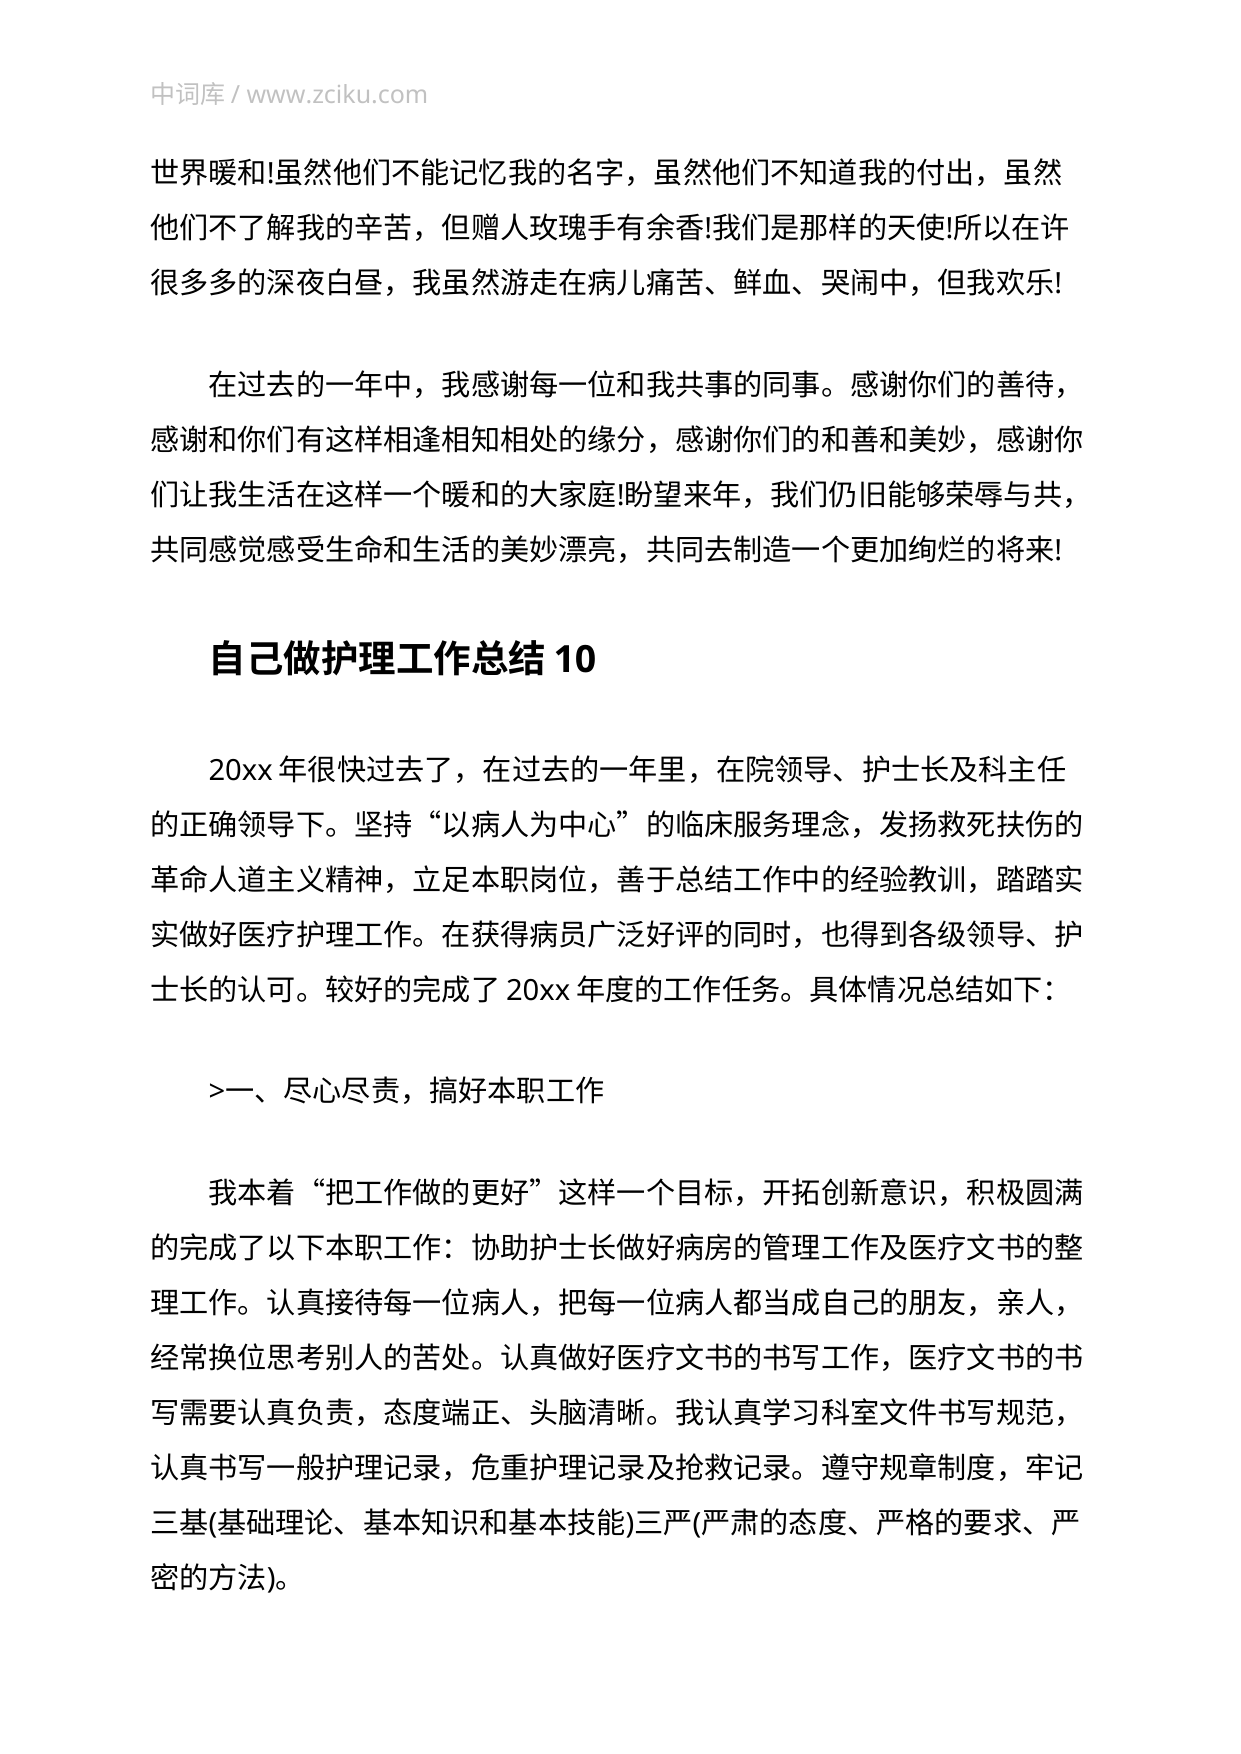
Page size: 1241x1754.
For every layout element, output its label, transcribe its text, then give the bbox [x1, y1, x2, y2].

text 我本着“把工作做的更好”这样一个目标，开拓创新意识，积极圆满的完成了以下本职工作：协助护士长做好病房的管理工作及医疗文书的整理工作。认真接待每一位病人，把每一位病人都当成自己的朋友，亲人，经常换位思考别人的苦处。认真做好医疗文书的书写工作，医疗文书的书写需要认真负责，态度端正、头脑清晰。我认真学习科室文件书写规范，认真书写一般护理记录，危重护理记录及抢救记录。遵守规章制度，牢记三基(基础理论、基本知识和基本技能)三严(严肃的态度、严格的要求、严密的方法)。 [150, 1170, 1090, 1597]
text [150, 150, 1090, 302]
text 20xx年很快过去了，在过去的一年里，在院领导、护士长及科主任的正确领导下。坚持“以病人为中心”的临床服务理念，发扬救死扶伤的革命人道主义精神，立足本职岗位，善于总结工作中的经验教训，踏踏实实做好医疗护理工作。在获得病员广泛好评的同时，也得到各级领导、护士长的认可。较好的完成了20xx年度的工作任务。具体情况总结如下： [150, 746, 1090, 1008]
text >一、尽心尽责，搞好本职工作 [150, 1068, 1090, 1110]
text 在过去的一年中，我感谢每一位和我共事的同事。感谢你们的善待，感谢和你们有这样相逢相知相处的缘分，感谢你们的和善和美妙，感谢你们让我生活在这样一个暖和的大家庭!盼望来年，我们仍旧能够荣辱与共，共同感觉感受生命和生活的美妙漂亮，共同去制造一个更加绚烂的将来! [150, 362, 1090, 569]
text 自己做护理工作总结10 [150, 629, 1090, 683]
